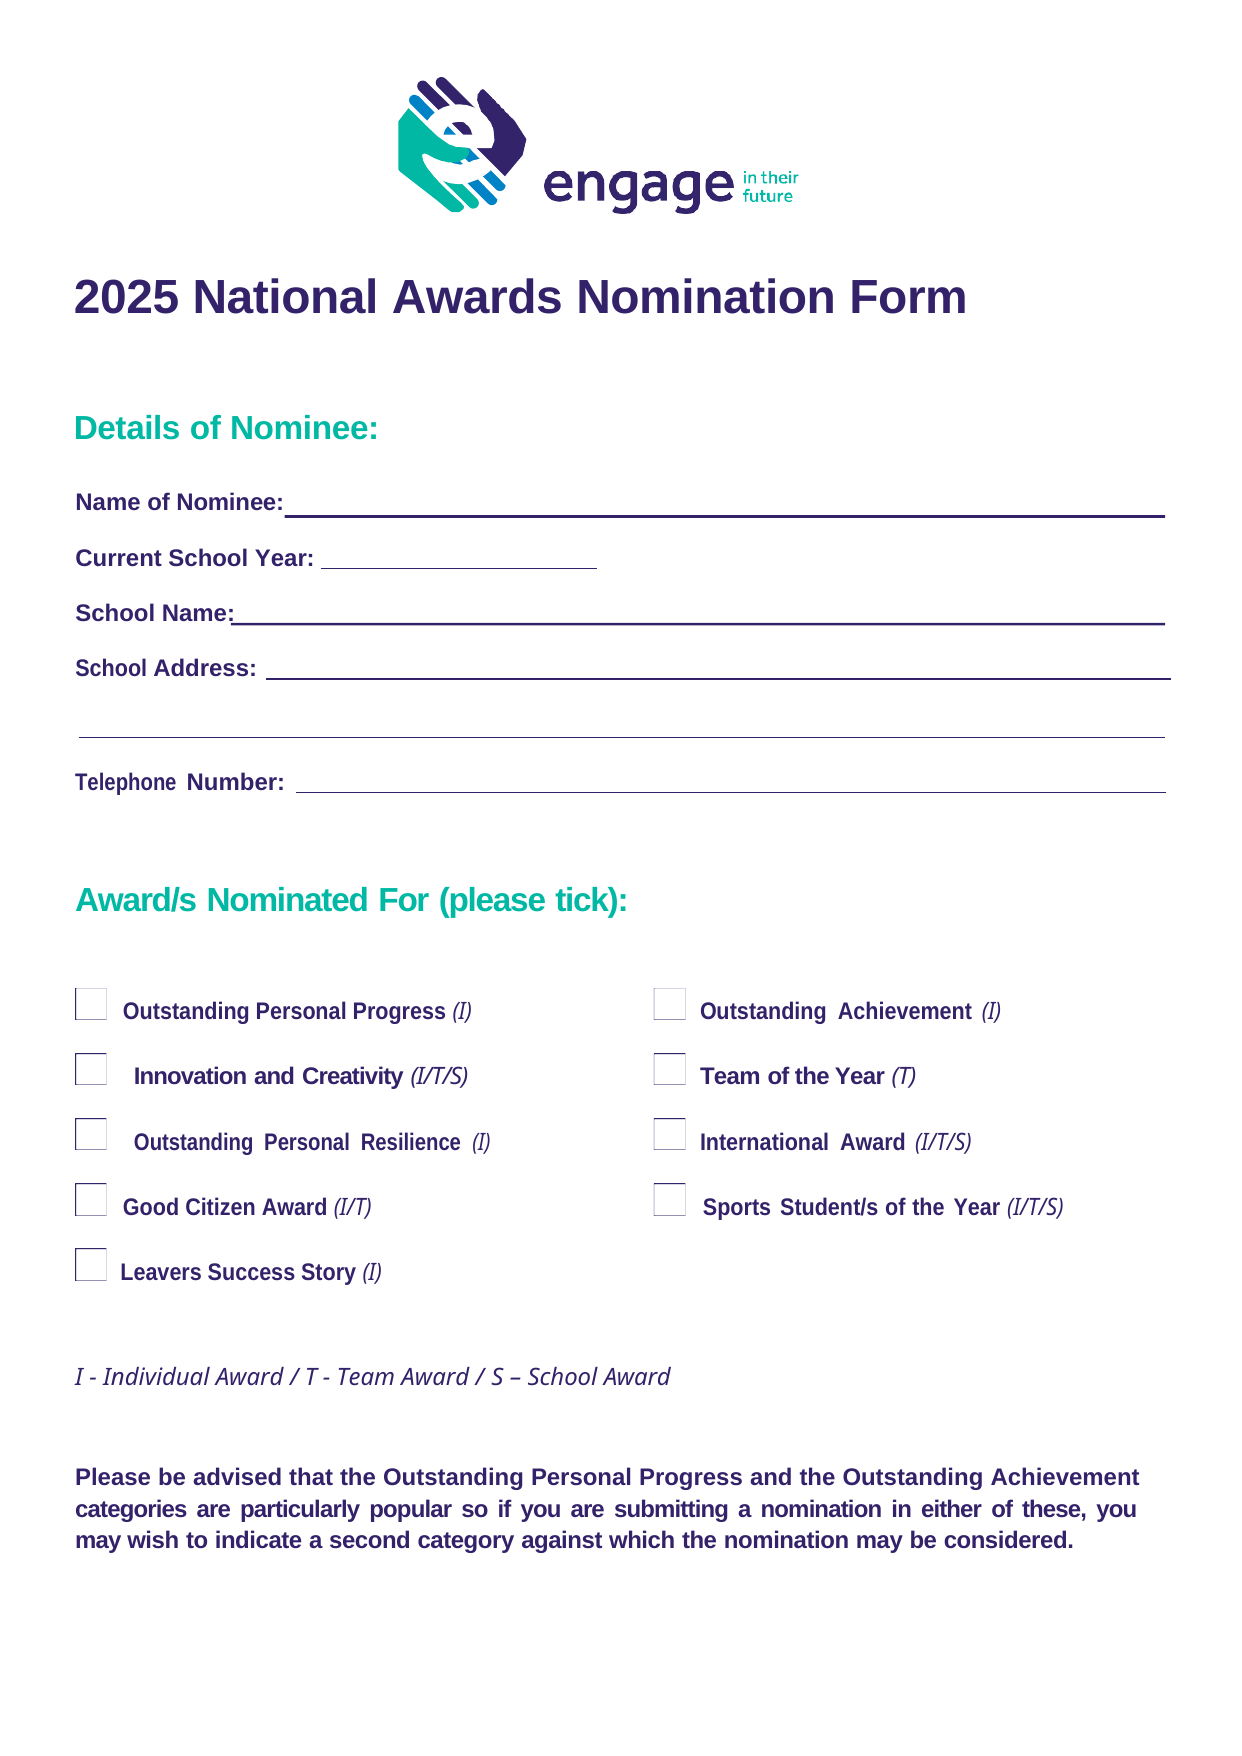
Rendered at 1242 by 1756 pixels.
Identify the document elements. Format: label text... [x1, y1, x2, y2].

picture [75, 988, 107, 1020]
picture [653, 1183, 686, 1216]
text Good Citizen Award (I/T) Sports Student/s of the Year (I/T/S) [75, 1183, 1185, 1222]
picture [458, 121, 494, 135]
subtitle Award/s Nominated For (please tick): [75, 879, 1185, 918]
subtitle Details of Nominee: [73, 408, 1185, 447]
picture [653, 1118, 686, 1150]
text School Address: [75, 654, 1185, 682]
text Telephone Number: [75, 768, 1185, 796]
text Current School Year: School Name: [75, 544, 598, 627]
picture [544, 171, 799, 214]
picture [477, 89, 513, 119]
text Name of Nominee: [75, 488, 1185, 516]
text Outstanding Personal Resilience (I) International Award (I/T/S) [75, 1118, 1185, 1157]
picture [653, 1053, 686, 1085]
picture [75, 1248, 107, 1281]
picture [75, 1053, 107, 1085]
picture [75, 1118, 107, 1150]
picture [653, 988, 686, 1020]
text I - Individual Award / T - Team Award / S – School Award [75, 1359, 1185, 1392]
text Leavers Success Story (I) [75, 1249, 1185, 1287]
text Innovation and Creativity (I/T/S) Team of the Year (T) [75, 1053, 1185, 1092]
text Please be advised that the Outstanding Personal Progress and the Outstanding Achievement categories are particularly popular so if you are submitting a nomination in either of these, you may wish to indicate a second category against which the nomination may be considered. [75, 1463, 1139, 1553]
picture [75, 1183, 107, 1216]
subtitle 2025 National Awards Nomination Form [73, 269, 1185, 324]
text Outstanding Personal Progress (I) Outstanding Achievement (I) [75, 988, 1185, 1027]
